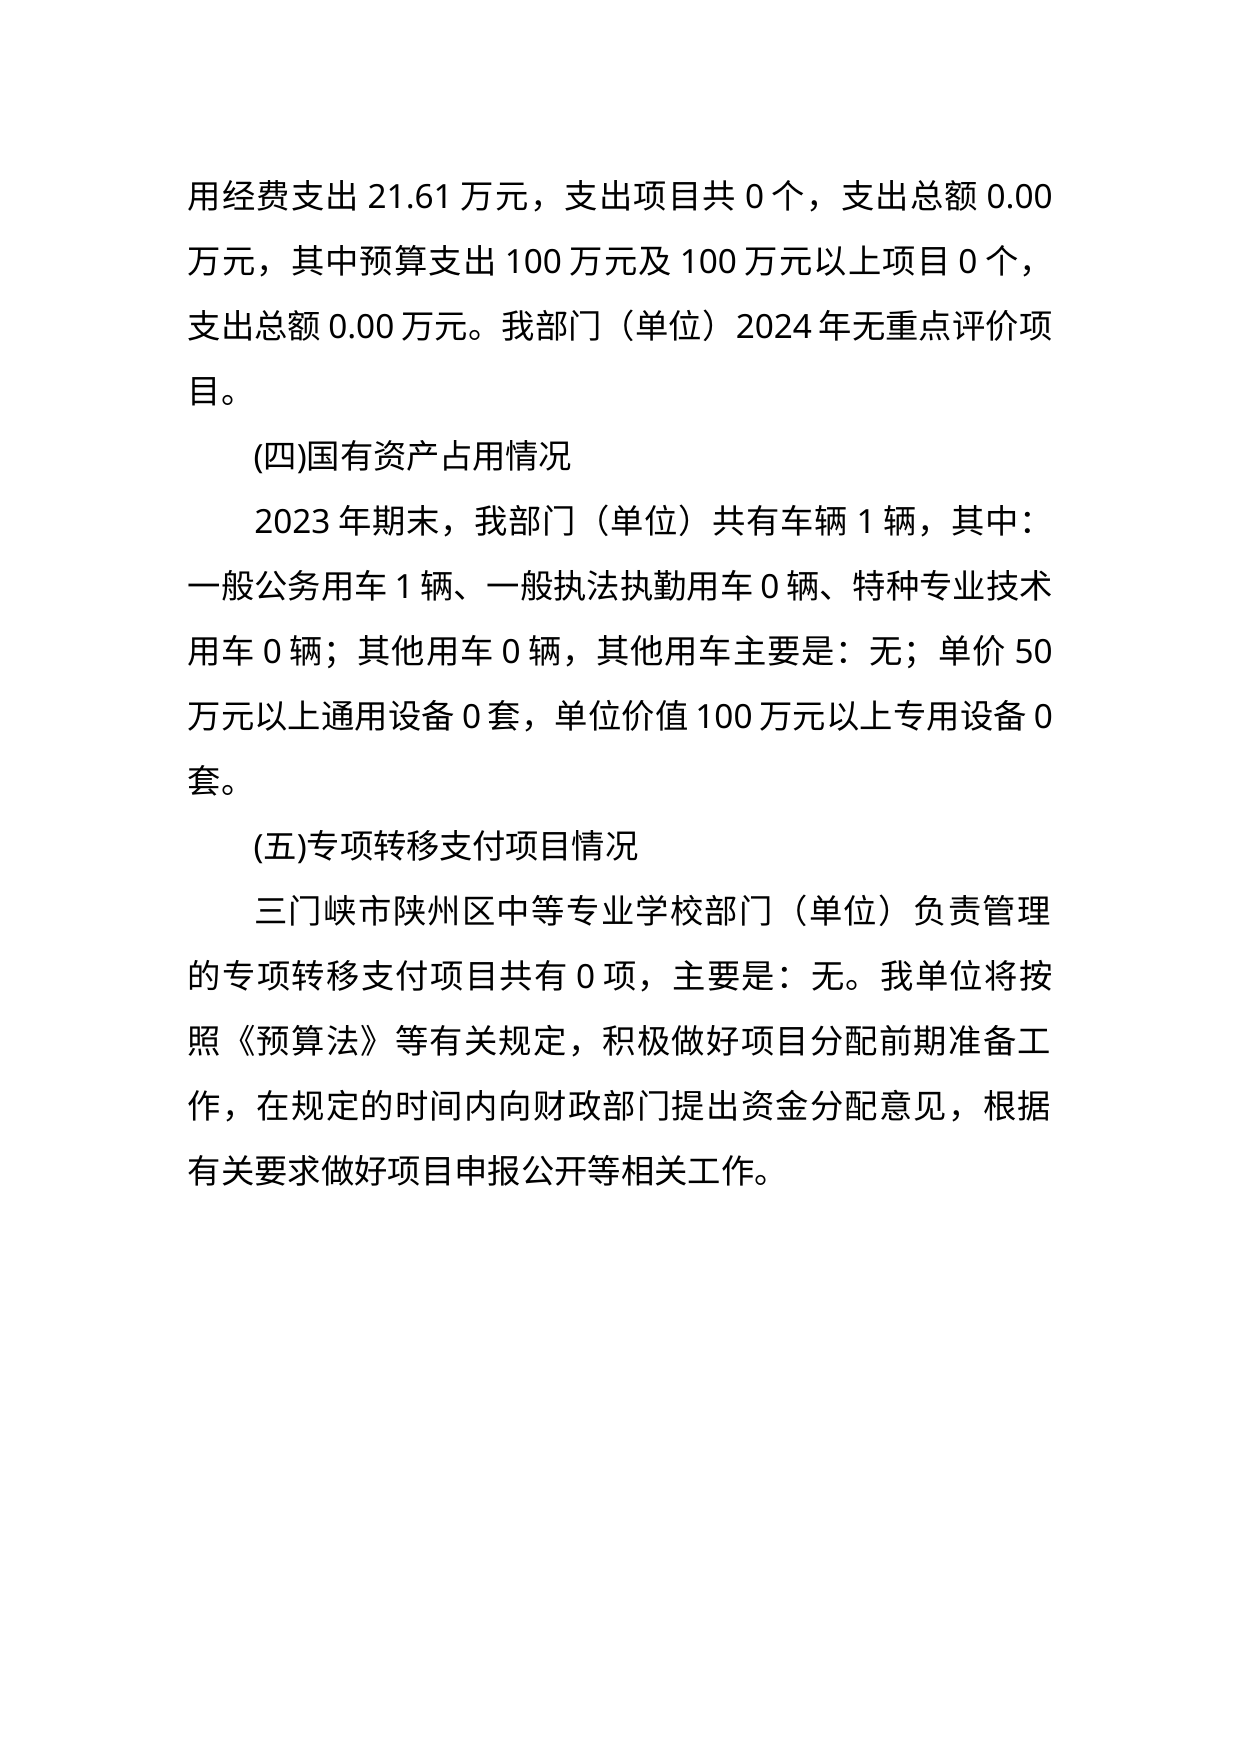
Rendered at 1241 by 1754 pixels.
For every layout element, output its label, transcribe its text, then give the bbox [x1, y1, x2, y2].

text 三门峡市陕州区中等专业学校部门（单位）负责管理的专项转移支付项目共有0项，主要是：无。我单位将按照《预算法》等有关规定，积极做好项目分配前期准备工作，在规定的时间内向财政部门提出资金分配意见，根据有关要求做好项目申报公开等相关工作。 [187, 877, 1053, 1202]
text 2023年期末，我部门（单位）共有车辆1辆，其中：一般公务用车1辆、一般执法执勤用车0辆、特种专业技术用车0辆；其他用车0辆，其他用车主要是：无；单价50万元以上通用设备0套，单位价值100万元以上专用设备0套。 [187, 487, 1053, 812]
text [187, 162, 1053, 422]
text (四)国有资产占用情况 [187, 422, 1053, 487]
text (五)专项转移支付项目情况 [187, 812, 1053, 877]
